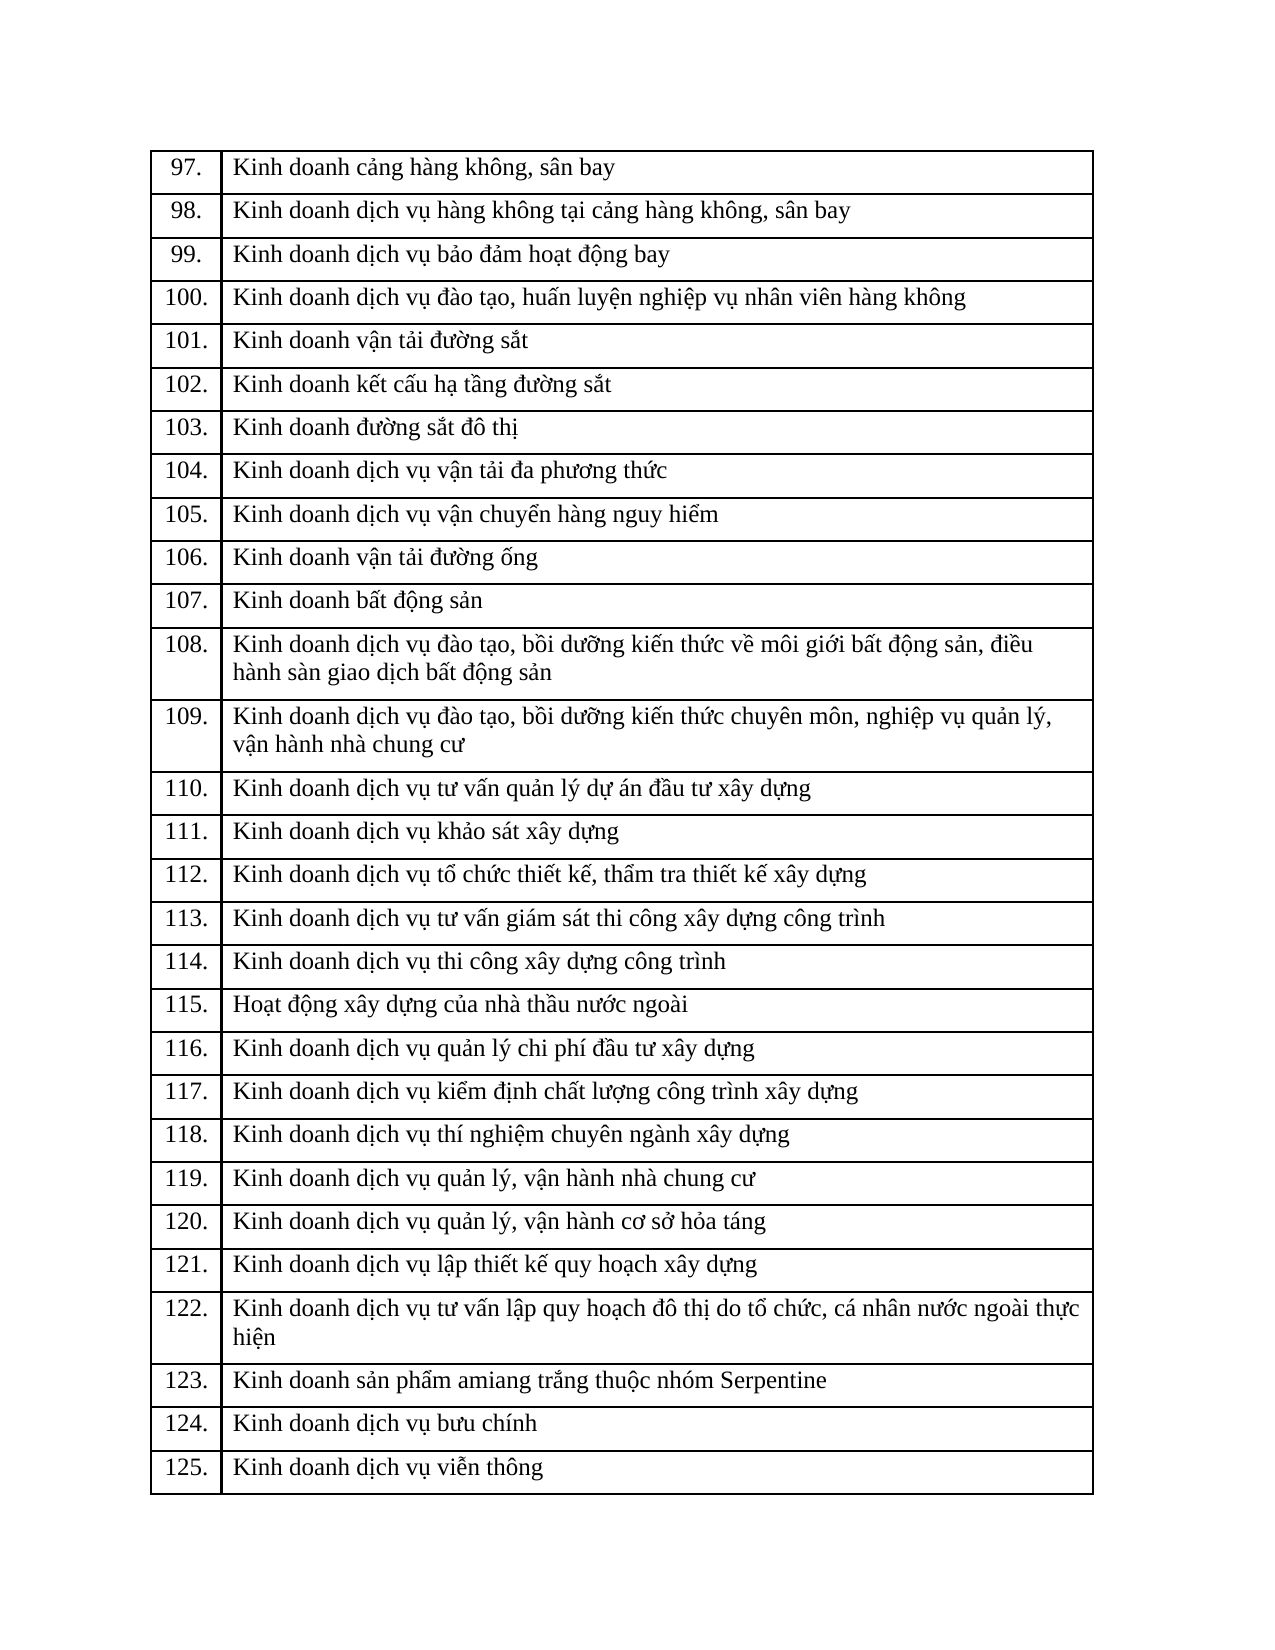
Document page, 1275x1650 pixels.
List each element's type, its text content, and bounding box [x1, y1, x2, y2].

table_cell 97. [152, 152, 220, 193]
table_cell 118. [152, 1120, 220, 1161]
table_cell 122. [152, 1293, 220, 1363]
table_cell 120. [152, 1206, 220, 1247]
table_cell 119. [152, 1163, 220, 1204]
table_cell Kinh doanh kết cấu hạ tầng đường sắt [223, 369, 1092, 410]
table_cell 115. [152, 990, 220, 1031]
table_cell 114. [152, 946, 220, 987]
table_cell 98. [152, 195, 220, 237]
table_cell 108. [152, 629, 220, 699]
table_cell Kinh doanh đường sắt đô thị [223, 412, 1092, 453]
table_cell Kinh doanh dịch vụ lập thiết kế quy hoạch xây dựng [223, 1250, 1092, 1291]
table_cell 123. [152, 1365, 220, 1406]
table_cell 101. [152, 325, 220, 367]
table_cell Kinh doanh cảng hàng không, sân bay [223, 152, 1092, 193]
table_cell 109. [152, 701, 220, 771]
table_cell Kinh doanh dịch vụ đào tạo, bồi dưỡng kiến thức về môi giới bất động sản, điều hành sàn giao dịch bất động sản [223, 629, 1092, 699]
table_cell 117. [152, 1076, 220, 1117]
table_cell 102. [152, 369, 220, 410]
table_cell 112. [152, 860, 220, 901]
table_cell Kinh doanh dịch vụ đào tạo, bồi dưỡng kiến thức chuyên môn, nghiệp vụ quản lý, vận hành nhà chung cư [223, 701, 1092, 771]
table_cell 111. [152, 816, 220, 857]
table_cell 124. [152, 1408, 220, 1449]
table_cell 99. [152, 239, 220, 280]
table_cell Kinh doanh dịch vụ kiểm định chất lượng công trình xây dựng [223, 1076, 1092, 1117]
table_cell 105. [152, 499, 220, 540]
table_cell 121. [152, 1250, 220, 1291]
table_cell Kinh doanh dịch vụ vận chuyển hàng nguy hiểm [223, 499, 1092, 540]
table_cell 125. [152, 1452, 220, 1493]
table_cell Kinh doanh dịch vụ thí nghiệm chuyên ngành xây dựng [223, 1120, 1092, 1161]
table_cell 106. [152, 542, 220, 583]
table_cell Kinh doanh sản phẩm amiang trắng thuộc nhóm Serpentine [223, 1365, 1092, 1406]
table_cell Kinh doanh vận tải đường sắt [223, 325, 1092, 367]
table_cell Kinh doanh dịch vụ tư vấn giám sát thi công xây dựng công trình [223, 903, 1092, 944]
table_cell Kinh doanh dịch vụ tổ chức thiết kế, thẩm tra thiết kế xây dựng [223, 860, 1092, 901]
table_cell 104. [152, 455, 220, 497]
table_cell Kinh doanh dịch vụ viễn thông [223, 1452, 1092, 1493]
table_cell Kinh doanh dịch vụ vận tải đa phương thức [223, 455, 1092, 497]
table_cell Kinh doanh dịch vụ tư vấn quản lý dự án đầu tư xây dựng [223, 773, 1092, 814]
table_cell 110. [152, 773, 220, 814]
table_cell 113. [152, 903, 220, 944]
table_cell 116. [152, 1033, 220, 1074]
table_cell Hoạt động xây dựng của nhà thầu nước ngoài [223, 990, 1092, 1031]
table_cell Kinh doanh dịch vụ đào tạo, huấn luyện nghiệp vụ nhân viên hàng không [223, 282, 1092, 323]
table_cell Kinh doanh dịch vụ quản lý chi phí đầu tư xây dựng [223, 1033, 1092, 1074]
table_cell Kinh doanh vận tải đường ống [223, 542, 1092, 583]
table_cell Kinh doanh dịch vụ quản lý, vận hành nhà chung cư [223, 1163, 1092, 1204]
table_cell Kinh doanh dịch vụ bưu chính [223, 1408, 1092, 1449]
table_cell Kinh doanh bất động sản [223, 585, 1092, 627]
table_cell 100. [152, 282, 220, 323]
table_cell Kinh doanh dịch vụ thi công xây dựng công trình [223, 946, 1092, 987]
table_cell Kinh doanh dịch vụ hàng không tại cảng hàng không, sân bay [223, 195, 1092, 237]
table_cell Kinh doanh dịch vụ tư vấn lập quy hoạch đô thị do tổ chức, cá nhân nước ngoài thực hiện [223, 1293, 1092, 1363]
table_cell Kinh doanh dịch vụ quản lý, vận hành cơ sở hỏa táng [223, 1206, 1092, 1247]
table_cell Kinh doanh dịch vụ khảo sát xây dựng [223, 816, 1092, 857]
table_cell Kinh doanh dịch vụ bảo đảm hoạt động bay [223, 239, 1092, 280]
table_cell 103. [152, 412, 220, 453]
table_cell 107. [152, 585, 220, 627]
